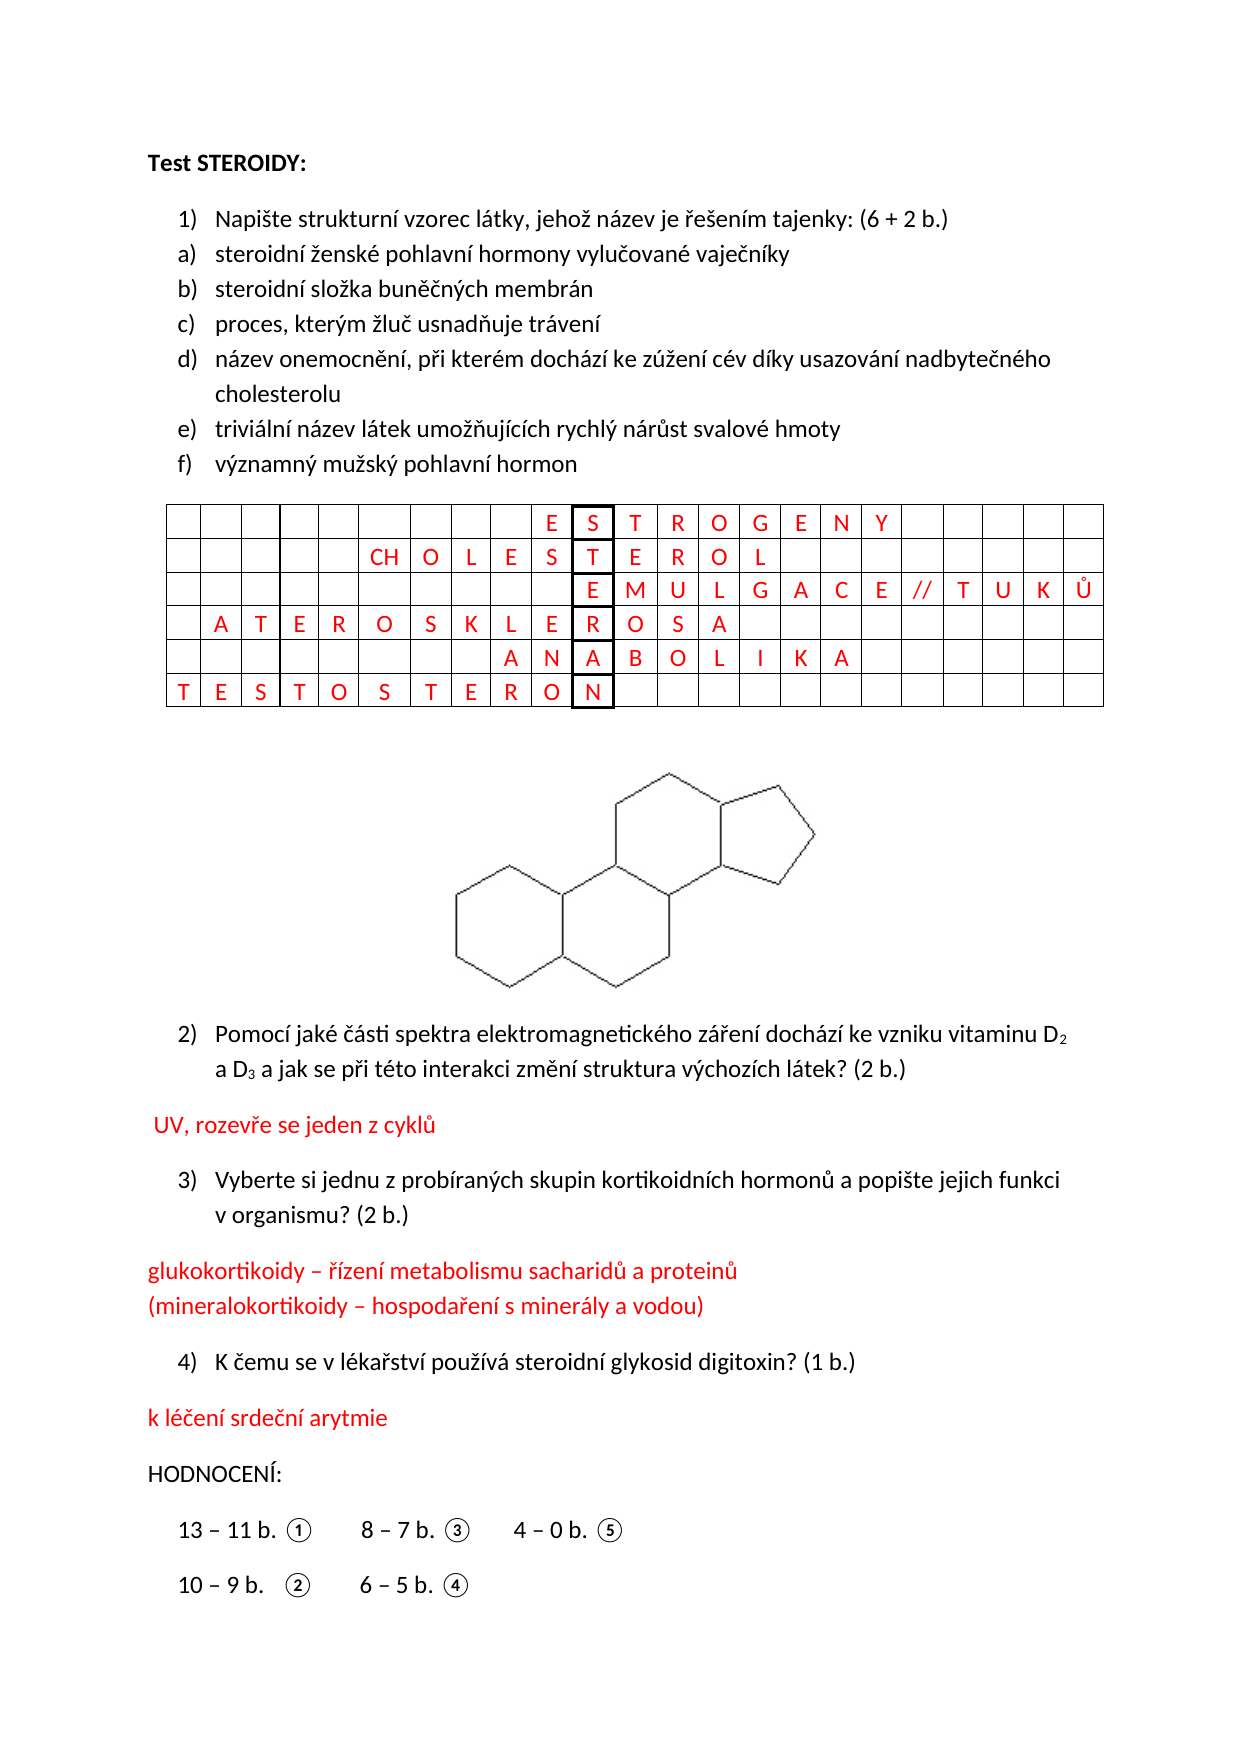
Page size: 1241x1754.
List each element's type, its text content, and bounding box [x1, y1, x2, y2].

table_cell [359, 573, 410, 605]
table_header R [658, 505, 698, 538]
list název onemocnění, při kterém dochází ke zúžení cév díky usazování nadbytečného cholesterolu [177, 343, 1093, 409]
table_cell [821, 674, 861, 706]
table_cell [1064, 606, 1103, 639]
table_header E [781, 505, 820, 538]
table_cell [1024, 640, 1063, 672]
table_header [944, 505, 982, 538]
table_cell [319, 573, 358, 605]
table_cell S [658, 606, 698, 639]
table_cell S [359, 674, 410, 706]
table_cell [1064, 539, 1103, 572]
table_cell CH [359, 539, 410, 572]
table_cell T [281, 674, 318, 706]
table_cell U [658, 573, 698, 605]
table_cell Ů [1064, 573, 1103, 605]
table_cell C [821, 573, 861, 605]
table_cell [983, 640, 1023, 672]
table_cell [167, 606, 200, 639]
table_cell [862, 674, 901, 706]
table_cell E [281, 606, 318, 639]
table_header [983, 505, 1023, 538]
list Napište strukturní vzorec látky, jehož název je řešením tajenky: (6 + 2 b.) [177, 203, 1093, 234]
table_cell [902, 539, 943, 572]
table_cell [944, 606, 982, 639]
table_cell [862, 539, 901, 572]
list K čemu se v lékařství používá steroidní glykosid digitoxin? (1 b.) [177, 1346, 1093, 1377]
table_cell L [452, 539, 490, 572]
table_cell [781, 539, 820, 572]
table_cell [944, 674, 982, 706]
table_cell [319, 539, 358, 572]
table_cell A [821, 640, 861, 672]
table_cell O [359, 606, 410, 639]
list významný mužský pohlavní hormon [177, 448, 1093, 479]
table_header T [615, 505, 657, 538]
table_cell [944, 539, 982, 572]
table_header [359, 505, 410, 538]
table_cell [201, 539, 241, 572]
table_cell U [983, 573, 1023, 605]
table_cell R [574, 608, 612, 639]
table_cell E [615, 539, 657, 572]
table_cell [411, 640, 451, 672]
table_cell E [491, 539, 531, 572]
table_cell [1064, 640, 1103, 672]
table_cell I [740, 640, 780, 672]
table_cell S [242, 674, 279, 706]
table_header Y [862, 505, 901, 538]
table_cell [1024, 674, 1063, 706]
table_header [201, 505, 241, 538]
text 10 – 9 b. ② 6 – 5 b. ④ [177, 1570, 1093, 1600]
table_cell A [491, 640, 531, 672]
table_cell [452, 640, 490, 672]
table_header G [740, 505, 780, 538]
table_cell // [902, 573, 943, 605]
table_header [167, 505, 200, 538]
table_cell [821, 606, 861, 639]
table_cell [532, 573, 571, 605]
table_header S [574, 508, 612, 538]
table_cell [452, 573, 490, 605]
list Pomocí jaké části spektra elektromagnetického záření dochází ke vzniku vitaminu D2 a D3 a jak se při této interakci změní struktura výchozích látek? (2 b.) [177, 1018, 1093, 1083]
table_cell [242, 573, 279, 605]
table_cell O [658, 640, 698, 672]
list triviální název látek umožňujících rychlý nárůst svalové hmoty [177, 413, 1093, 444]
table_cell T [167, 674, 200, 706]
table_cell N [532, 640, 571, 672]
table_cell [658, 674, 698, 706]
list proces, kterým žluč usnadňuje trávení [177, 308, 1093, 339]
table_cell [201, 640, 241, 672]
table_cell [319, 640, 358, 672]
table_header [281, 505, 318, 538]
table_cell [781, 606, 820, 639]
table_header [319, 505, 358, 538]
table_cell [740, 606, 780, 639]
table_cell [167, 640, 200, 672]
table_cell [983, 606, 1023, 639]
text Test STEROIDY: [148, 148, 1093, 178]
table_header [1024, 505, 1063, 538]
table_cell S [532, 539, 571, 572]
table_cell [983, 674, 1023, 706]
table_cell [821, 539, 861, 572]
table_cell [242, 640, 279, 672]
table_cell [242, 539, 279, 572]
text 13 – 11 b. ① 8 – 7 b. ③ 4 – 0 b. ⑤ [177, 1514, 1093, 1544]
table_cell [902, 674, 943, 706]
table_header [491, 505, 531, 538]
table_cell R [658, 539, 698, 572]
table_cell E [862, 573, 901, 605]
table_header N [821, 505, 861, 538]
table_cell E [201, 674, 241, 706]
table_cell L [491, 606, 531, 639]
table_cell [1064, 674, 1103, 706]
table_cell A [574, 642, 612, 672]
table_cell L [699, 573, 739, 605]
text HODNOCENÍ: [148, 1458, 1093, 1488]
table_cell A [781, 573, 820, 605]
table_cell [902, 640, 943, 672]
table_header [1064, 505, 1103, 538]
table_header [902, 505, 943, 538]
table_cell [167, 573, 200, 605]
table_cell [902, 606, 943, 639]
table_cell [281, 573, 318, 605]
table_cell [411, 573, 451, 605]
table_cell O [319, 674, 358, 706]
table_cell [699, 674, 739, 706]
table_cell [944, 640, 982, 672]
table_cell O [411, 539, 451, 572]
table_cell [615, 674, 657, 706]
table_cell A [699, 606, 739, 639]
table_cell B [615, 640, 657, 672]
table_cell [359, 640, 410, 672]
table_cell [781, 674, 820, 706]
table_cell E [574, 575, 612, 605]
table_cell [862, 606, 901, 639]
table_cell [983, 539, 1023, 572]
table_cell [491, 573, 531, 605]
text k léčení srdeční arytmie [148, 1402, 1093, 1433]
table_cell T [574, 541, 612, 572]
table_header [242, 505, 279, 538]
picture [448, 765, 822, 993]
table_cell M [615, 573, 657, 605]
table_cell O [532, 674, 571, 706]
list steroidní ženské pohlavní hormony vylučované vaječníky [177, 238, 1093, 269]
table_cell O [699, 539, 739, 572]
table_cell N [574, 676, 612, 706]
table_cell K [1024, 573, 1063, 605]
list steroidní složka buněčných membrán [177, 273, 1093, 304]
table_cell [862, 640, 901, 672]
table_cell S [411, 606, 451, 639]
table_cell T [242, 606, 279, 639]
table_cell R [491, 674, 531, 706]
table_cell K [781, 640, 820, 672]
table_header [411, 505, 451, 538]
table_cell [1024, 539, 1063, 572]
table_cell K [452, 606, 490, 639]
table_cell E [532, 606, 571, 639]
table_header O [699, 505, 739, 538]
table_cell [740, 674, 780, 706]
table_cell L [740, 539, 780, 572]
table_header E [532, 505, 571, 538]
table_cell A [201, 606, 241, 639]
table_cell [201, 573, 241, 605]
table_cell O [615, 606, 657, 639]
text glukokortikoidy – řízení metabolismu sacharidů a proteinů (mineralokortikoidy – hospodaření s minerály a vodou) [148, 1256, 1093, 1321]
table_cell [281, 539, 318, 572]
table_cell T [944, 573, 982, 605]
table_cell E [452, 674, 490, 706]
table_cell R [319, 606, 358, 639]
text UV, rozevře se jeden z cyklů [148, 1109, 1093, 1139]
table_header [452, 505, 490, 538]
table_cell [167, 539, 200, 572]
table_cell G [740, 573, 780, 605]
table_cell L [699, 640, 739, 672]
table_cell [1024, 606, 1063, 639]
table_cell T [411, 674, 451, 706]
table_cell [281, 640, 318, 672]
list Vyberte si jednu z probíraných skupin kortikoidních hormonů a popište jejich funkci v organismu? (2 b.) [177, 1165, 1093, 1230]
